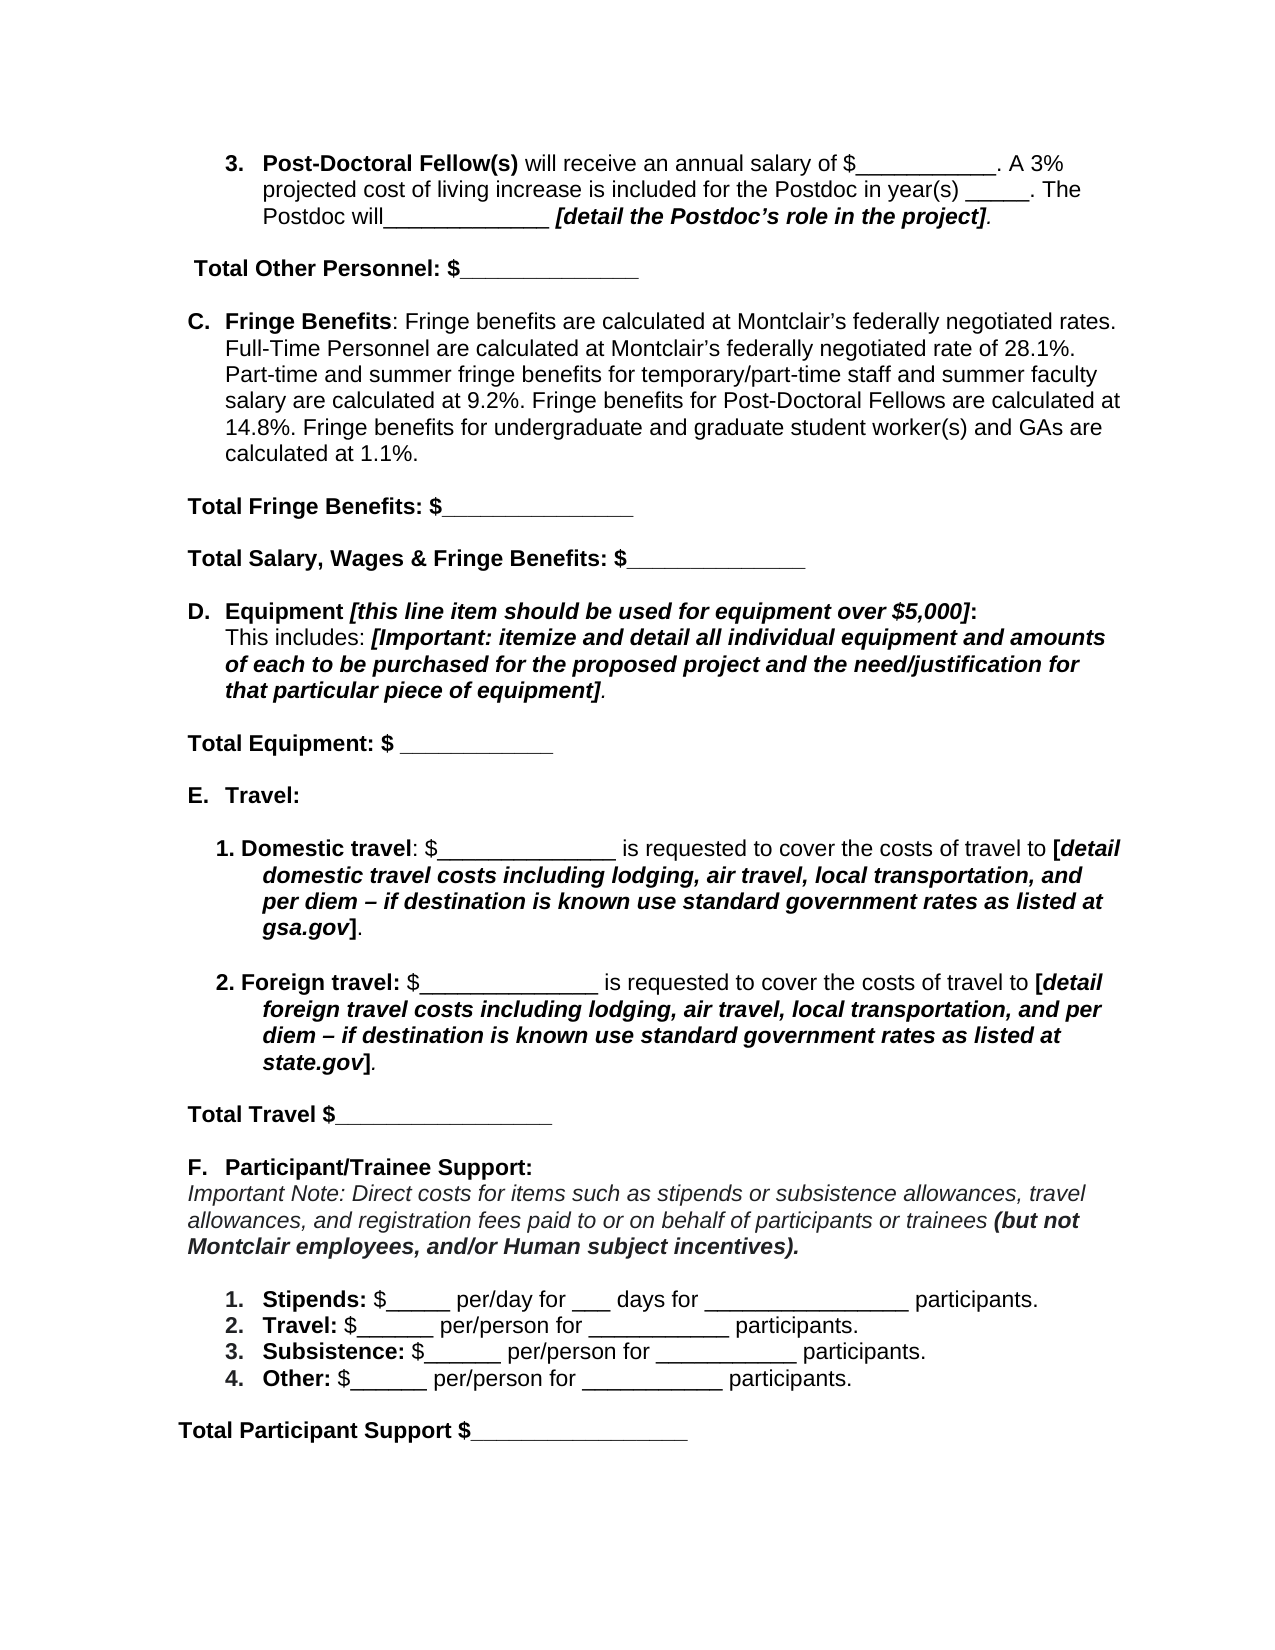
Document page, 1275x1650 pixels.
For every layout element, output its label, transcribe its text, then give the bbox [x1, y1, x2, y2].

list Equipment [this line item should be used for equipment over $5,000]: [187, 598, 1125, 624]
text Total Other Personnel: $______________ [187, 255, 1125, 282]
list Other: $______ per/person for ___________ participants. [225, 1365, 1125, 1391]
list Travel: $______ per/person for ___________ participants. [225, 1312, 1125, 1338]
text 2. Foreign travel: $______________ is requested to cover the costs of travel to [detail foreign travel costs including lodging, air travel, local transportation, and per diem – if destination is known use standard government rates as listed at state.gov]. [216, 969, 1125, 1075]
list Travel: [187, 782, 1125, 809]
text Total Travel $_________________ [187, 1101, 1125, 1127]
text This includes: [Important: itemize and detail all individual equipment and amounts of each to be purchased for the proposed project and the need/justification for that particular piece of equipment]. [225, 624, 1125, 703]
text Total Fringe Benefits: $_______________ [187, 493, 1125, 519]
list Stipends: $_____ per/day for ___ days for ________________ participants. [225, 1286, 1125, 1312]
list Fringe Benefits: Fringe benefits are calculated at Montclair’s federally negotiated rates. Full-Time Personnel are calculated at Montclair’s federally negotiated rate of 28.1%. Part-time and summer fringe benefits for temporary/part-time staff and summer faculty salary are calculated at 9.2%. Fringe benefits for Post-Doctoral Fellows are calculated at 14.8%. Fringe benefits for undergraduate and graduate student worker(s) and GAs are calculated at 1.1%. [187, 308, 1125, 466]
text 1. Domestic travel: $______________ is requested to cover the costs of travel to [detail domestic travel costs including lodging, air travel, local transportation, and per diem – if destination is known use standard government rates as listed at gsa.gov]. [216, 835, 1125, 941]
text Total Participant Support $_________________ [178, 1417, 1125, 1444]
list Participant/Trainee Support: [187, 1154, 1125, 1180]
list Subsistence: $______ per/person for ___________ participants. [225, 1338, 1125, 1365]
text Total Equipment: $ ____________ [187, 730, 1125, 756]
text Total Salary, Wages & Fringe Benefits: $______________ [187, 545, 1125, 572]
list Post-Doctoral Fellow(s) will receive an annual salary of $___________. A 3% projected cost of living increase is included for the Postdoc in year(s) _____. The Postdoc will_____________ [detail the Postdoc’s role in the project]. [225, 150, 1125, 229]
text Important Note: Direct costs for items such as stipends or subsistence allowances, travel allowances, and registration fees paid to or on behalf of participants or trainees (but not Montclair employees, and/or Human subject incentives). [800, 1180, 1125, 1259]
